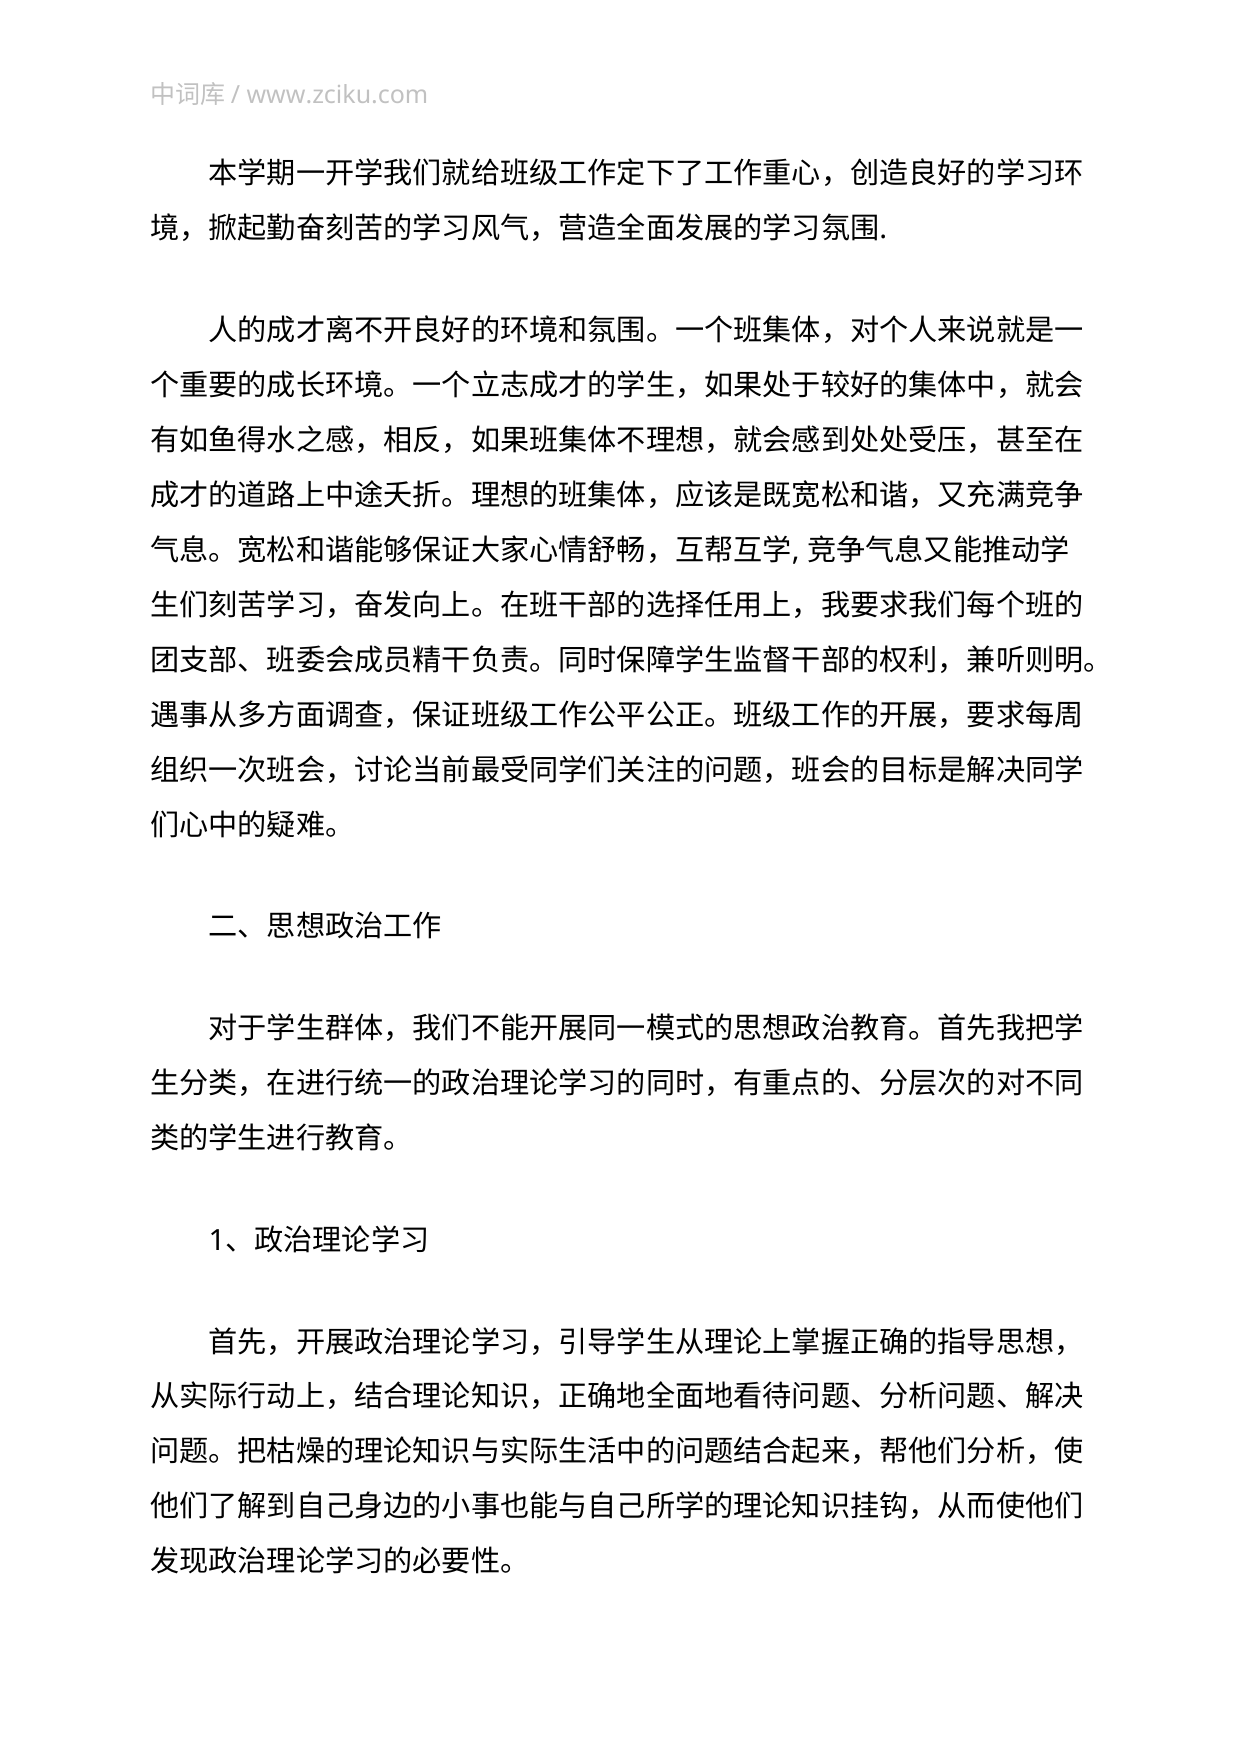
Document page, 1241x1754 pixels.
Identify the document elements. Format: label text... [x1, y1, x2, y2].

text 本学期一开学我们就给班级工作定下了工作重心，创造良好的学习环境，掀起勤奋刻苦的学习风气，营造全面发展的学习氛围. [150, 150, 1090, 247]
text 首先，开展政治理论学习，引导学生从理论上掌握正确的指导思想，从实际行动上，结合理论知识，正确地全面地看待问题、分析问题、解决问题。把枯燥的理论知识与实际生活中的问题结合起来，帮他们分析，使他们了解到自己身边的小事也能与自己所学的理论知识挂钩，从而使他们发现政治理论学习的必要性。 [150, 1318, 1090, 1580]
text 对于学生群体，我们不能开展同一模式的思想政治教育。首先我把学生分类，在进行统一的政治理论学习的同时，有重点的、分层次的对不同类的学生进行教育。 [150, 1004, 1090, 1157]
text 1、政治理论学习 [150, 1216, 1090, 1258]
text 人的成才离不开良好的环境和氛围。一个班集体，对个人来说就是一个重要的成长环境。一个立志成才的学生，如果处于较好的集体中，就会有如鱼得水之感，相反，如果班集体不理想，就会感到处处受压，甚至在成才的道路上中途夭折。理想的班集体，应该是既宽松和谐，又充满竞争气息。宽松和谐能够保证大家心情舒畅，互帮互学, 竞争气息又能推动学生们刻苦学习，奋发向上。在班干部的选择任用上，我要求我们每个班的团支部、班委会成员精干负责。同时保障学生监督干部的权利，兼听则明。遇事从多方面调查，保证班级工作公平公正。班级工作的开展，要求每周组织一次班会，讨论当前最受同学们关注的问题，班会的目标是解决同学们心中的疑难。 [150, 307, 1090, 843]
text 二、思想政治工作 [150, 903, 1090, 945]
